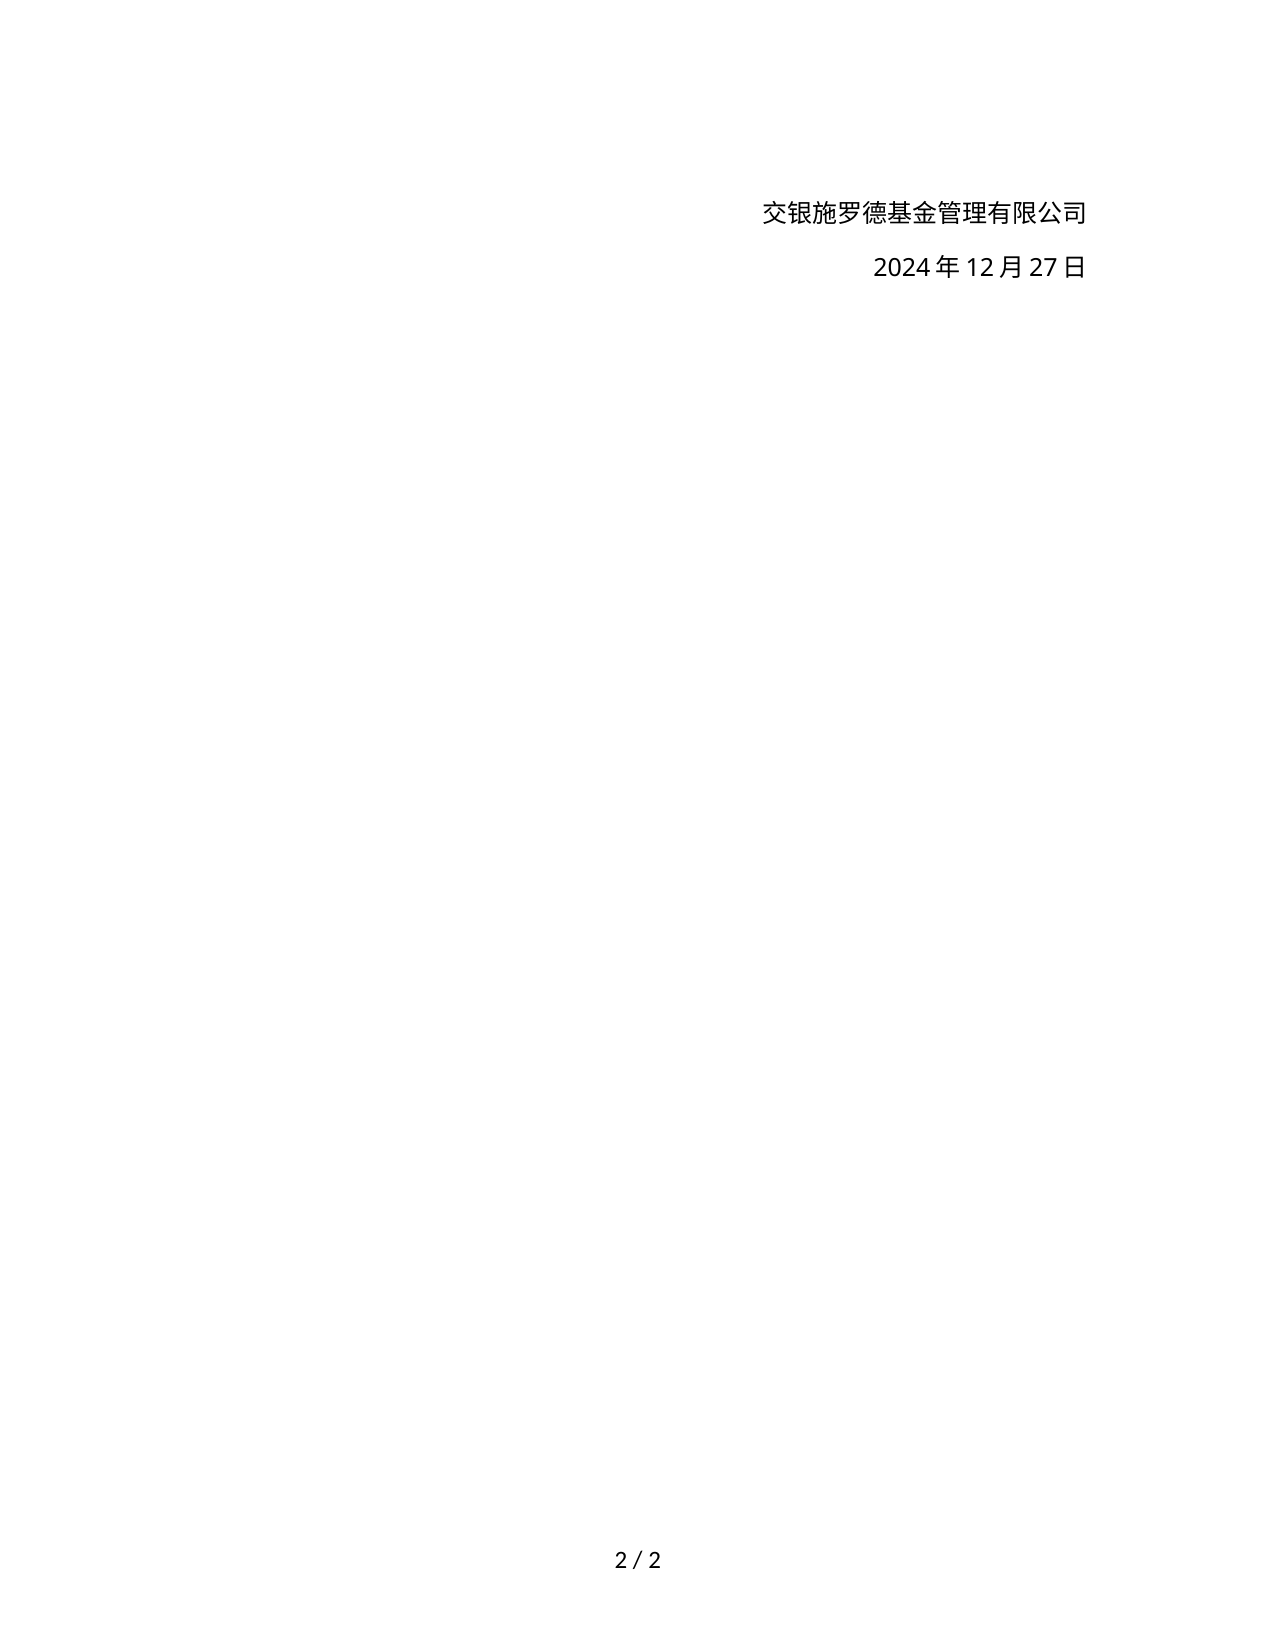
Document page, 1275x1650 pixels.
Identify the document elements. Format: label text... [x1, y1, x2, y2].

text 2024年12月27日 [187, 247, 1087, 284]
text 交银施罗德基金管理有限公司 [187, 193, 1087, 229]
